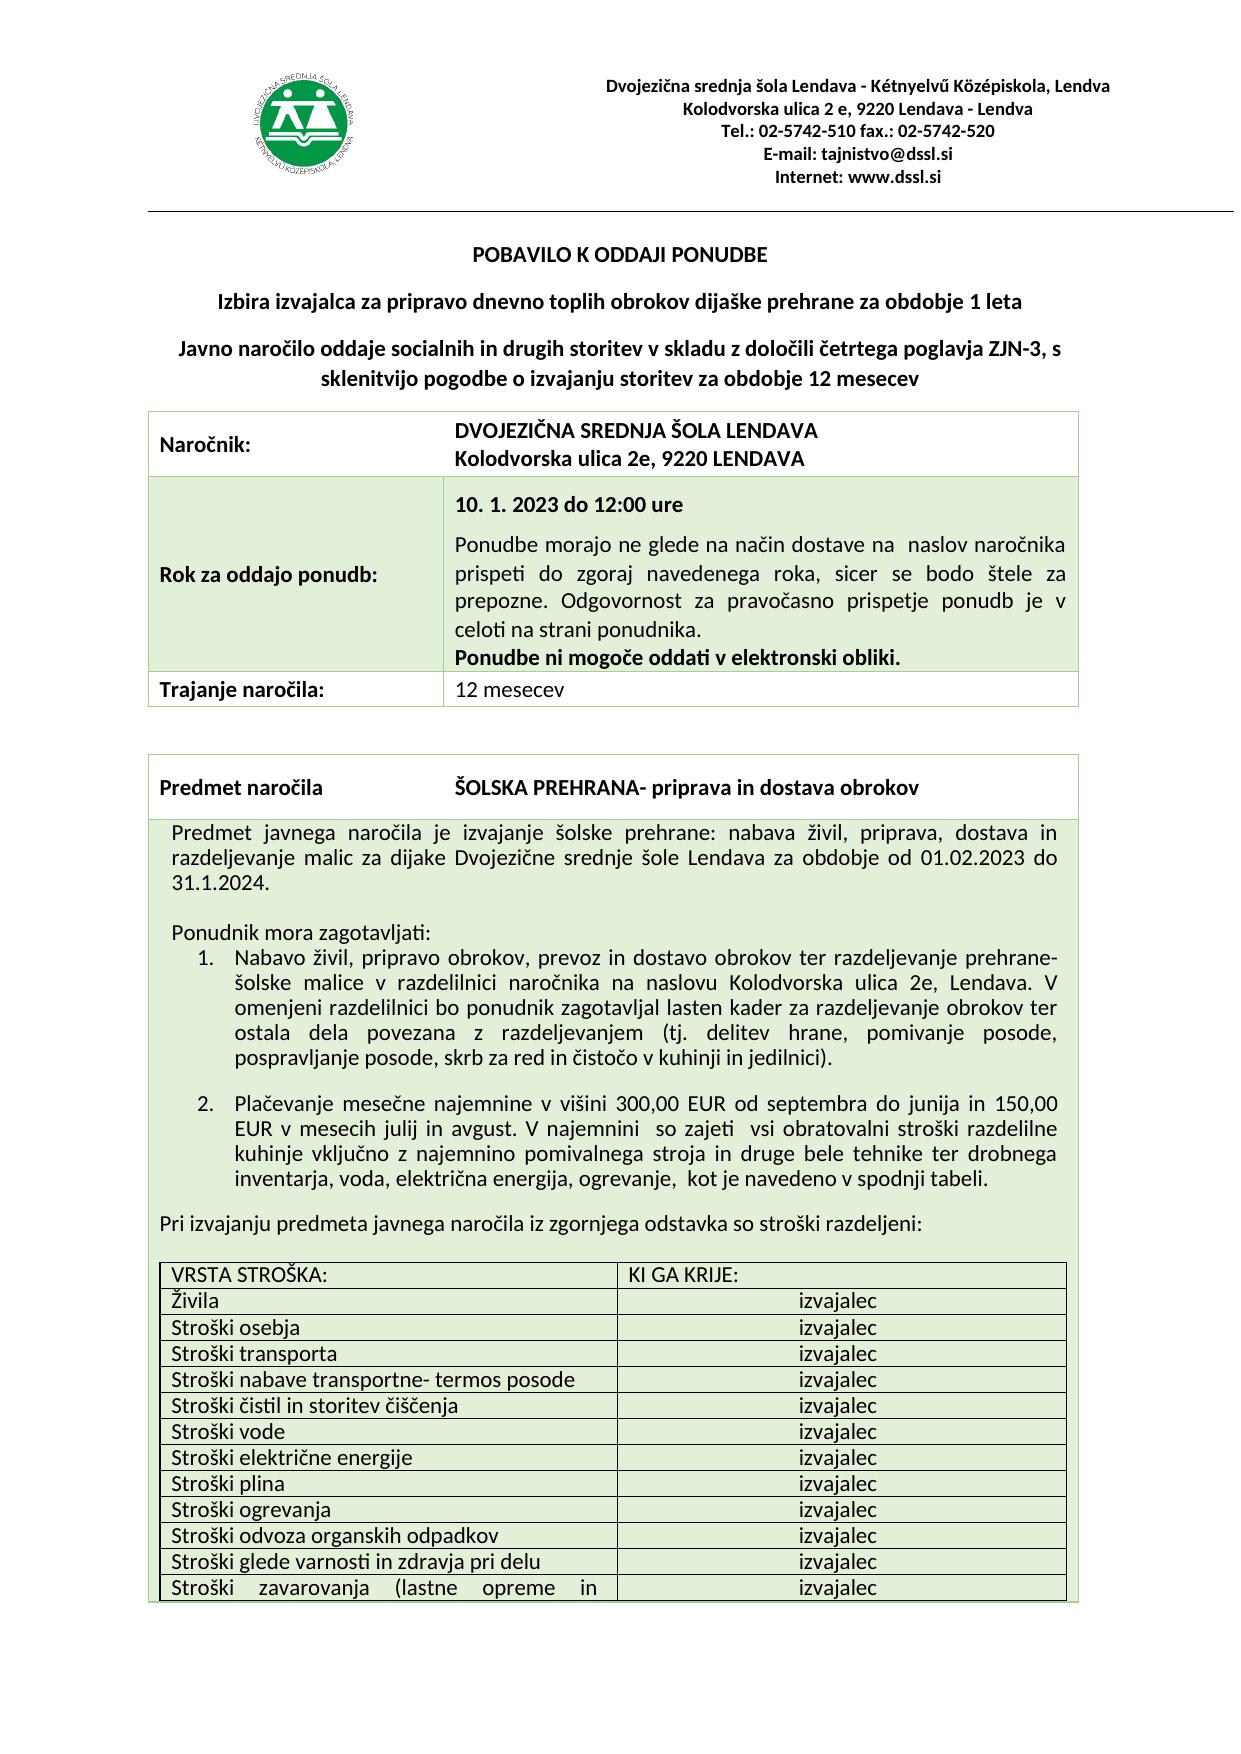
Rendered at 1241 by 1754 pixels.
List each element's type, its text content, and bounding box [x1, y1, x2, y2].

table_header ŠOLSKA PREHRANA- priprava in dostava obrokov [443, 755, 1078, 819]
table_cell 10. 1. 2023 do 12:00 ure Ponudbe morajo ne glede na način dostave na naslov naročnika prispeti do zgoraj navedenega roka, sicer se bodo štele za prepozne. Odgovornost za pravočasno prispetje ponudb je v celoti na strani ponudnika. Ponudbe ni mogoče oddati v elektronski obliki. [444, 477, 1078, 671]
table_header DVOJEZIČNA SREDNJA ŠOLA LENDAVA Kolodvorska ulica 2e, 9220 LENDAVA [443, 412, 1078, 476]
table_cell 12 mesecev [444, 672, 1078, 706]
picture [253, 73, 353, 174]
text Javno naročilo oddaje socialnih in drugih storitev v skladu z določili četrtega poglavja ZJN-3, s sklenitvijo pogodbe o izvajanju storitev za obdobje 12 mesecev [148, 334, 1093, 392]
table_cell Trajanje naročila: [149, 672, 443, 706]
table_cell Rok za oddajo ponudb: [149, 477, 443, 671]
table_header Naročnik: [149, 412, 443, 476]
text POBAVILO K ODDAJI PONUDBE [148, 240, 1093, 268]
table_header Predmet naročila [149, 755, 443, 819]
text Izbira izvajalca za pripravo dnevno toplih obrokov dijaške prehrane za obdobje 1 leta [148, 287, 1093, 315]
